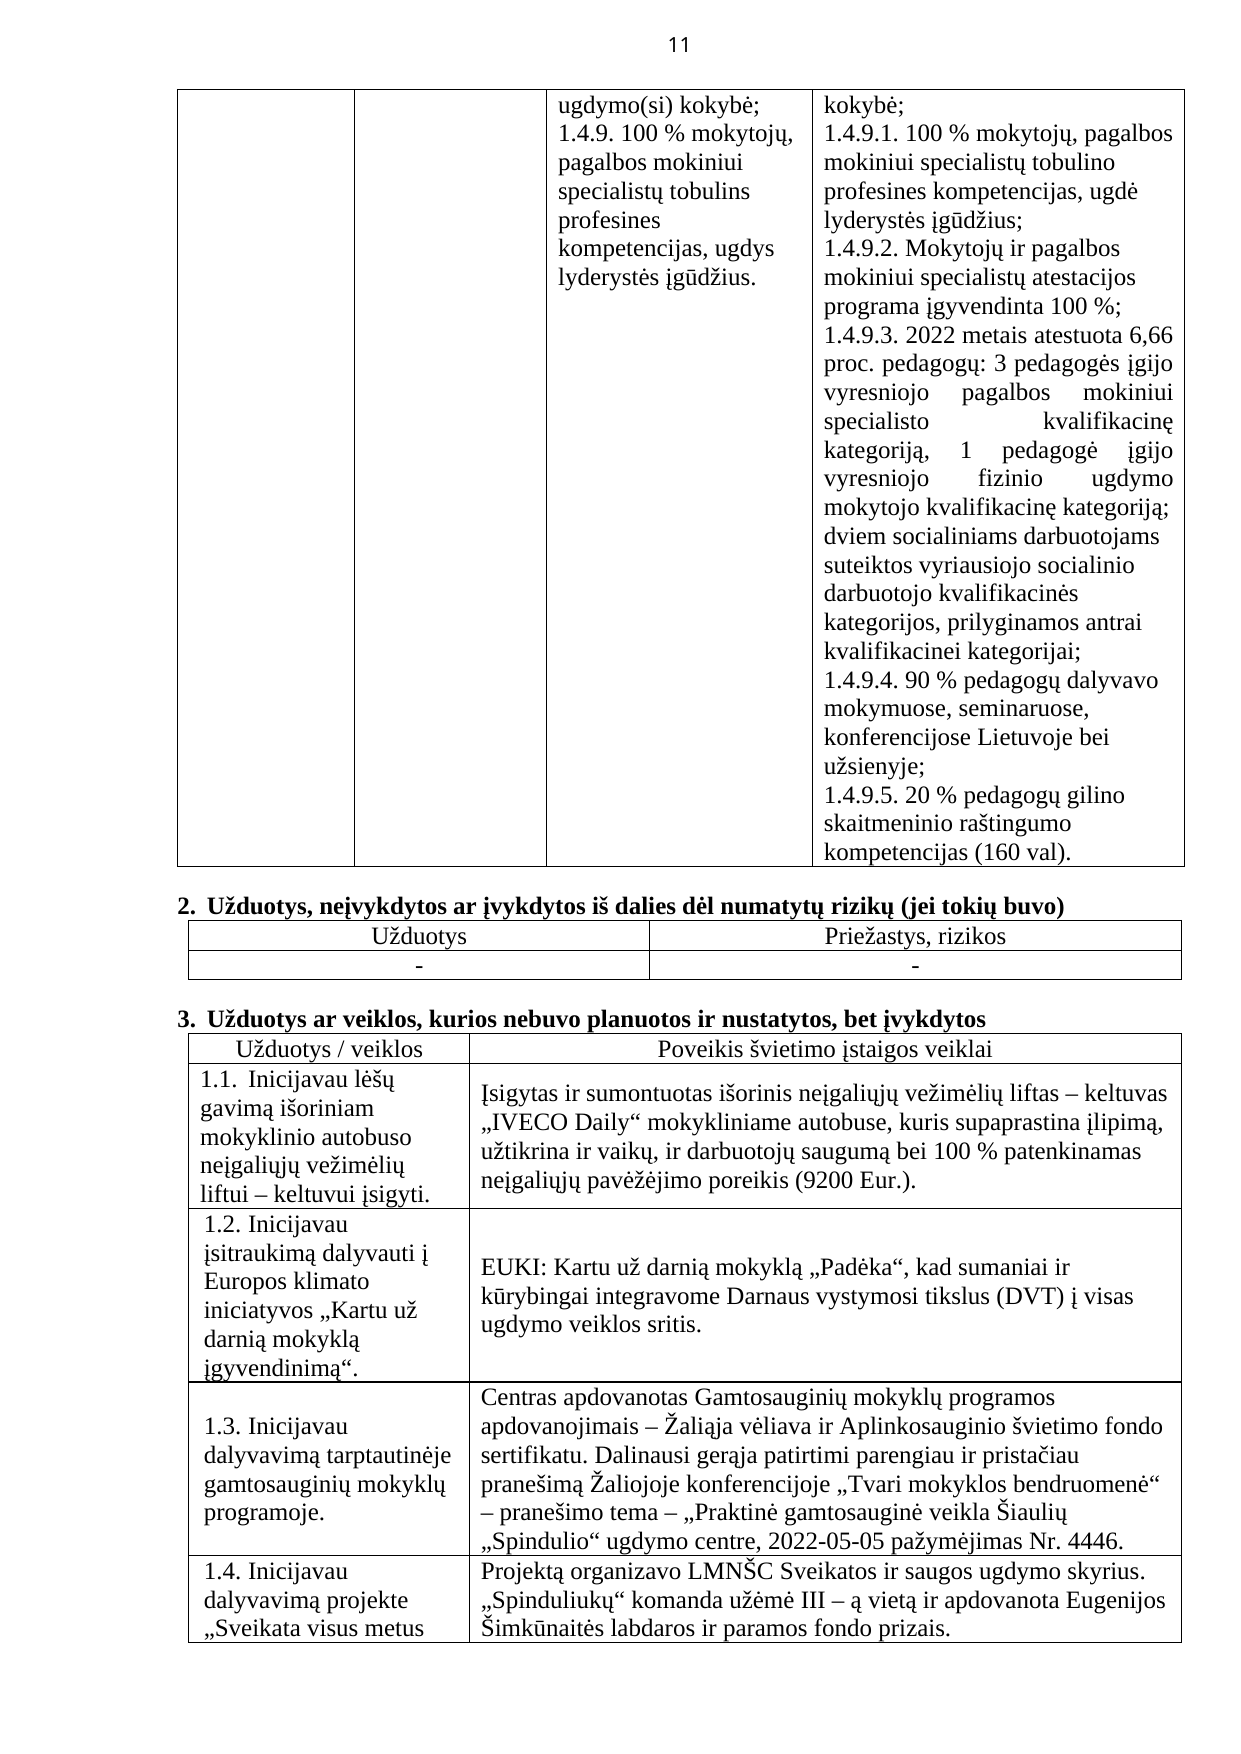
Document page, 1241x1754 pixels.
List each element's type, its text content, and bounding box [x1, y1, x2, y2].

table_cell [470, 1556, 1181, 1642]
table_cell Centras apdovanotas Gamtosauginių mokyklų programos apdovanojimais – Žaliąja vėliava ir Aplinkosauginio švietimo fondo sertifikatu. Dalinausi gerąja patirtimi parengiau ir pristačiau pranešimą Žaliojoje konferencijoje „Tvari mokyklos bendruomenė“ – pranešimo tema – „Praktinė gamtosauginė veikla Šiaulių „Spindulio“ ugdymo centre, 2022-05-05 pažymėjimas Nr. 4446. [470, 1383, 1181, 1555]
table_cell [178, 90, 354, 866]
table_cell - [650, 951, 1181, 979]
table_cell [547, 90, 812, 866]
table_cell Įsigytas ir sumontuotas išorinis neįgaliųjų vežimėlių liftas – keltuvas „IVECO Daily“ mokykliniame autobuse, kuris supaprastina įlipimą, užtikrina ir vaikų, ir darbuotojų saugumą bei 100 % patenkinamas neįgaliųjų pavėžėjimo poreikis (9200 Eur.). [470, 1064, 1181, 1208]
table_header Priežastys, rizikos [650, 921, 1181, 949]
text 3. Užduotys ar veiklos, kurios nebuvo planuotos ir nustatytos, bet įvykdytos [177, 1004, 1182, 1033]
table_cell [813, 90, 1184, 866]
table_cell Inicijavau lėšų gavimą išoriniam mokyklinio autobuso neįgaliųjų vežimėlių liftui – keltuvui įsigyti. [189, 1064, 469, 1208]
table_cell Inicijavau įsitraukimą dalyvauti į Europos klimato iniciatyvos „Kartu už darnią mokyklą įgyvendinimą“. [189, 1209, 469, 1381]
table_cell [355, 90, 546, 866]
table_cell EUKI: Kartu už darnią mokyklą „Padėka“, kad sumaniai ir kūrybingai integravome Darnaus vystymosi tikslus (DVT) į visas ugdymo veiklos sritis. [470, 1209, 1181, 1381]
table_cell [189, 1556, 469, 1642]
table_header Užduotys / veiklos [189, 1034, 469, 1063]
text 2. Užduotys, neįvykdytos ar įvykdytos iš dalies dėl numatytų rizikų (jei tokių buvo) [177, 891, 1182, 920]
table_header Poveikis švietimo įstaigos veiklai [470, 1034, 1181, 1063]
table_header Užduotys [189, 921, 649, 949]
table_cell Inicijavau dalyvavimą tarptautinėje gamtosauginių mokyklų programoje. [189, 1383, 469, 1555]
table_cell - [189, 951, 649, 979]
